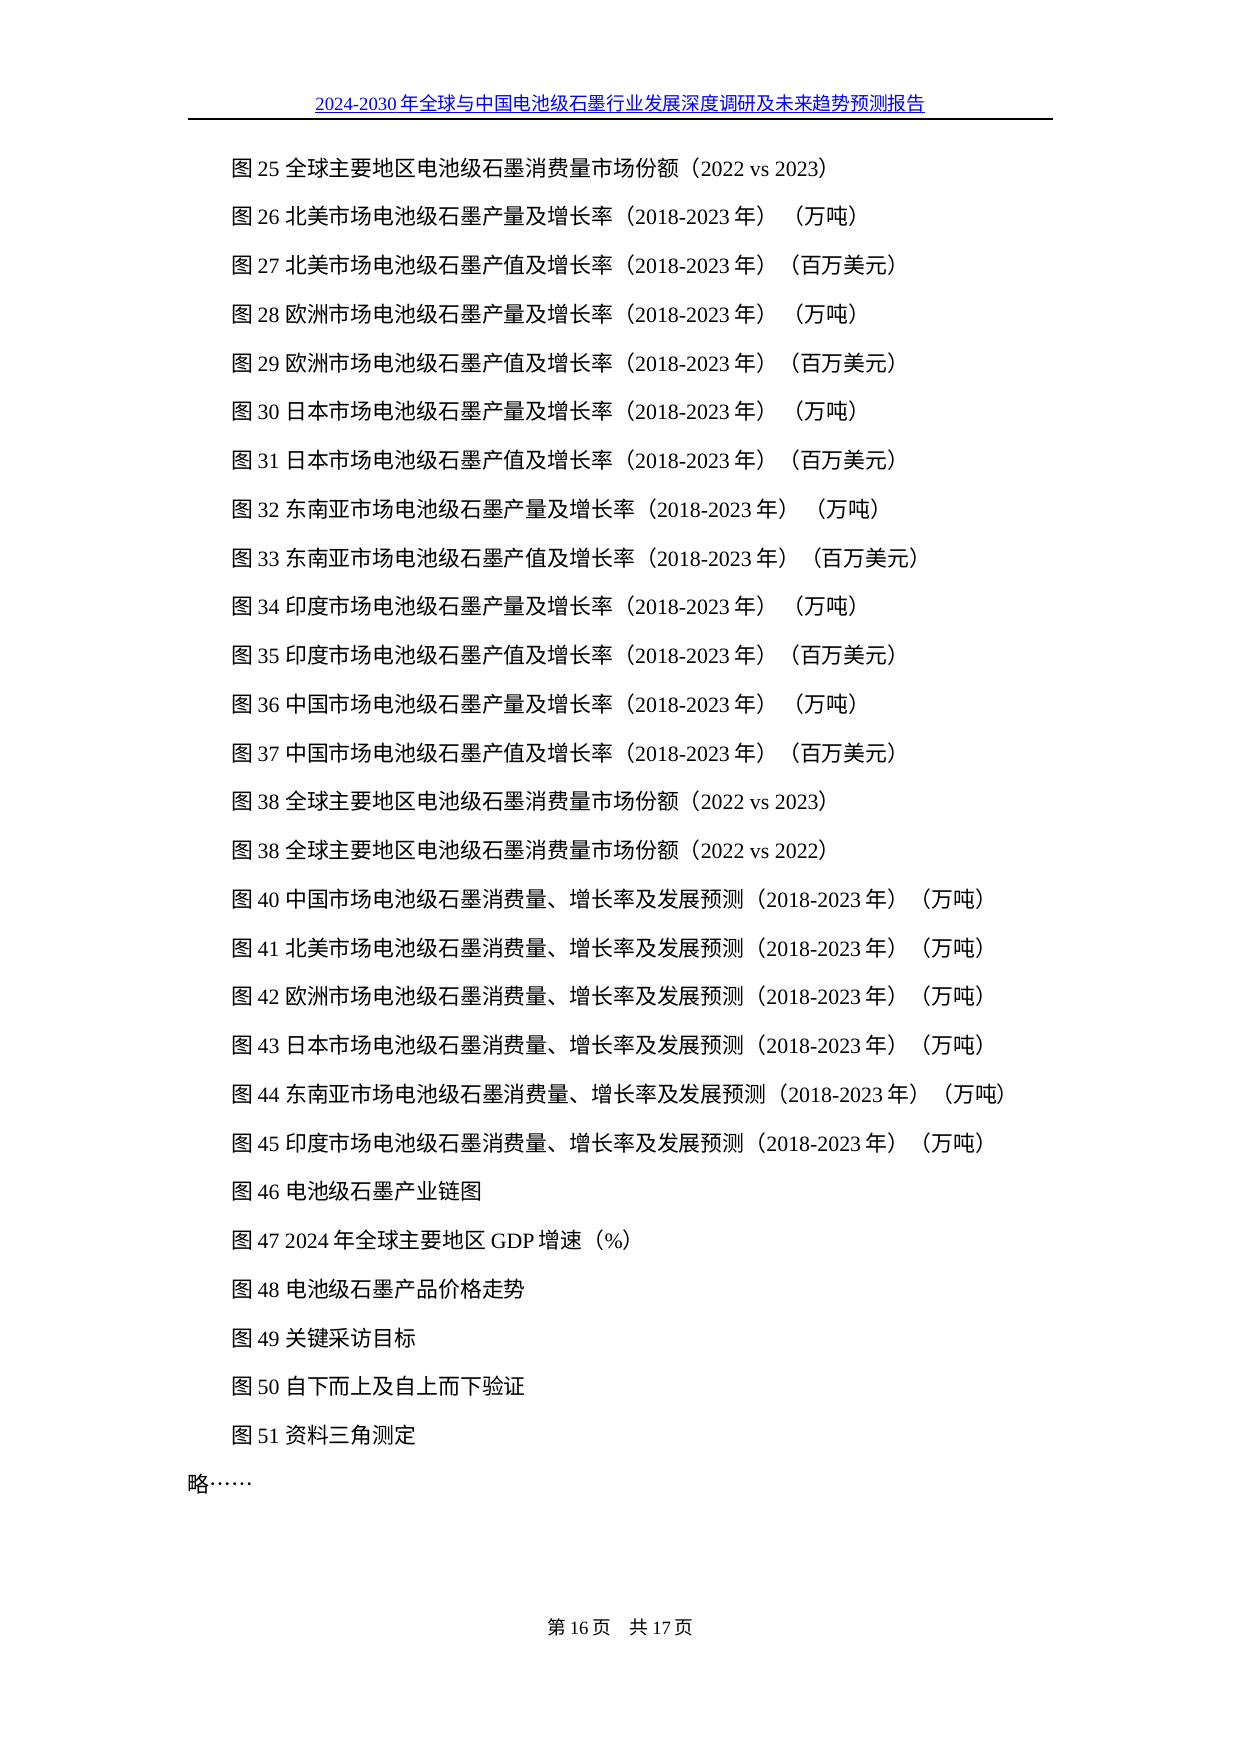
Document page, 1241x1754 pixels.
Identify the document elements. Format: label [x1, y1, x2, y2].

text [187, 150, 1053, 1499]
